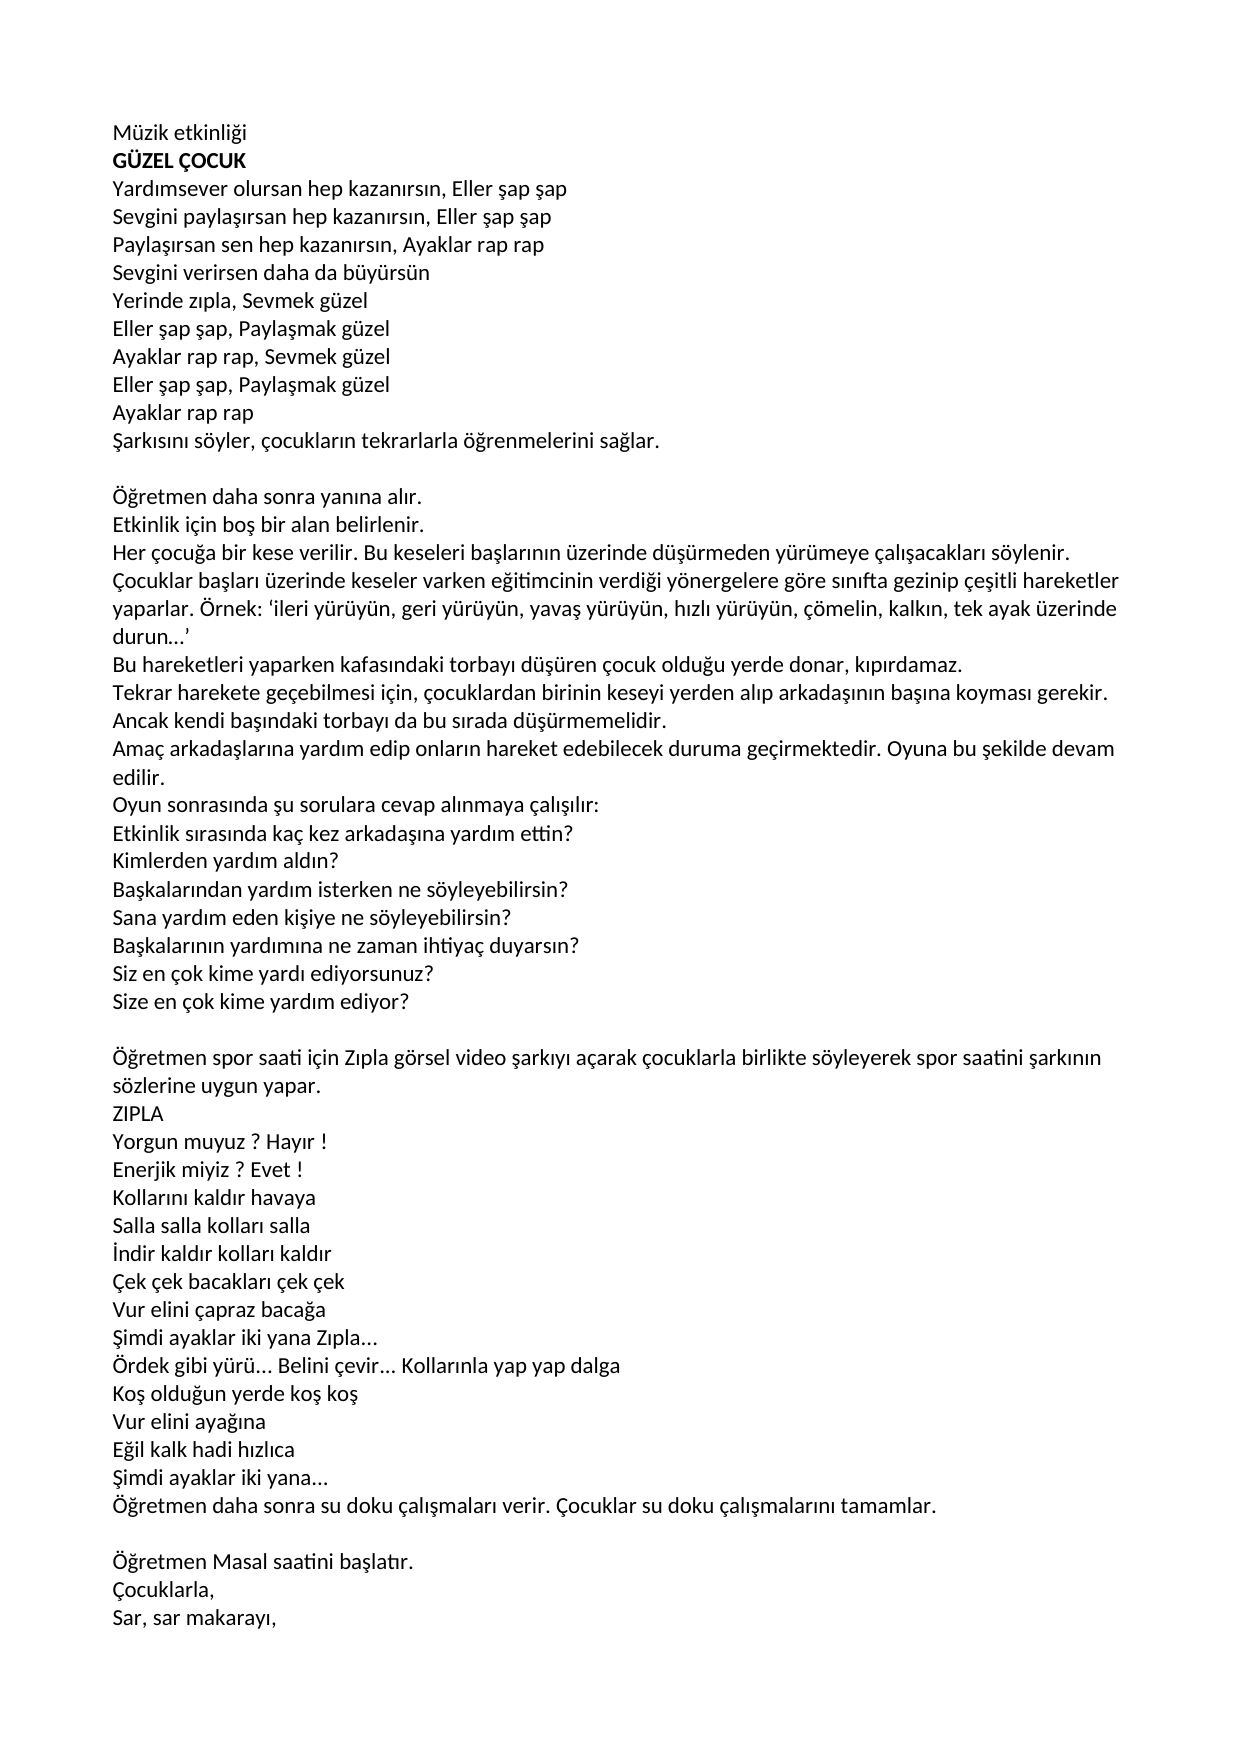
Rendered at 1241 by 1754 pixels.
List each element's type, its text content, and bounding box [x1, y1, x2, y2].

text Çek çek bacakları çek çek [112, 1267, 1128, 1295]
text Sevgini verirsen daha da büyürsün [112, 258, 1128, 286]
text Siz en çok kime yardı ediyorsunuz? [112, 959, 1128, 987]
text Etkinlik için boş bir alan belirlenir. [112, 510, 1128, 538]
text Sana yardım eden kişiye ne söyleyebilirsin? [112, 903, 1128, 931]
text Bu hareketleri yaparken kafasındaki torbayı düşüren çocuk olduğu yerde donar, kıpırdamaz. [112, 651, 1128, 678]
text Şimdi ayaklar iki yana... [112, 1463, 1128, 1491]
text Çocuklarla, [112, 1575, 1128, 1603]
text Şimdi ayaklar iki yana Zıpla... [112, 1323, 1128, 1351]
text Eğil kalk hadi hızlıca [112, 1435, 1128, 1463]
text Ayaklar rap rap [112, 398, 1128, 426]
text Yerinde zıpla, Sevmek güzel [112, 286, 1128, 314]
text ZIPLA [112, 1099, 1128, 1127]
text Paylaşırsan sen hep kazanırsın, Ayaklar rap rap [112, 230, 1128, 258]
text Öğretmen spor saati için Zıpla görsel video şarkıyı açarak çocuklarla birlikte söyleyerek spor saatini şarkının sözlerine uygun yapar. [112, 1043, 1128, 1099]
text Yorgun muyuz ? Hayır ! [112, 1127, 1128, 1155]
text Size en çok kime yardım ediyor? [112, 987, 1128, 1015]
text Öğretmen daha sonra yanına alır. [112, 482, 1128, 510]
text Sevgini paylaşırsan hep kazanırsın, Eller şap şap [112, 202, 1128, 230]
text Her çocuğa bir kese verilir. Bu keseleri başlarının üzerinde düşürmeden yürümeye çalışacakları söylenir. [112, 538, 1128, 566]
text Başkalarından yardım isterken ne söyleyebilirsin? [112, 875, 1128, 903]
text Öğretmen daha sonra su doku çalışmaları verir. Çocuklar su doku çalışmalarını tamamlar. [112, 1491, 1128, 1519]
text Müzik etkinliği [112, 118, 1128, 146]
text GÜZEL ÇOCUK [112, 146, 1128, 174]
text Amaç arkadaşlarına yardım edip onların hareket edebilecek duruma geçirmektedir. Oyuna bu şekilde devam edilir. [112, 734, 1128, 791]
text Vur elini çapraz bacağa [112, 1295, 1128, 1323]
text Oyun sonrasında şu sorulara cevap alınmaya çalışılır: [112, 791, 1128, 819]
text Vur elini ayağına [112, 1407, 1128, 1435]
text Kimlerden yardım aldın? [112, 847, 1128, 875]
text Eller şap şap, Paylaşmak güzel [112, 314, 1128, 342]
text Yardımsever olursan hep kazanırsın, Eller şap şap [112, 174, 1128, 202]
text Öğretmen Masal saatini başlatır. [112, 1547, 1128, 1575]
text Başkalarının yardımına ne zaman ihtiyaç duyarsın? [112, 931, 1128, 959]
text Çocuklar başları üzerinde keseler varken eğitimcinin verdiği yönergelere göre sınıfta gezinip çeşitli hareketler yaparlar. Örnek: ‘ileri yürüyün, geri yürüyün, yavaş yürüyün, hızlı yürüyün, çömelin, kalkın, tek ayak üzerinde durun…’ [112, 566, 1128, 651]
text Salla salla kolları salla [112, 1211, 1128, 1239]
text Şarkısını söyler, çocukların tekrarlarla öğrenmelerini sağlar. [112, 426, 1128, 454]
text İndir kaldır kolları kaldır [112, 1239, 1128, 1267]
text Sar, sar makarayı, [112, 1603, 1128, 1631]
text Kollarını kaldır havaya [112, 1183, 1128, 1211]
text Etkinlik sırasında kaç kez arkadaşına yardım ettin? [112, 819, 1128, 847]
text Koş olduğun yerde koş koş [112, 1379, 1128, 1407]
text Ayaklar rap rap, Sevmek güzel [112, 342, 1128, 370]
text Tekrar harekete geçebilmesi için, çocuklardan birinin keseyi yerden alıp arkadaşının başına koyması gerekir. Ancak kendi başındaki torbayı da bu sırada düşürmemelidir. [112, 678, 1128, 734]
text Enerjik miyiz ? Evet ! [112, 1155, 1128, 1183]
text Ördek gibi yürü... Belini çevir... Kollarınla yap yap dalga [112, 1351, 1128, 1379]
text Eller şap şap, Paylaşmak güzel [112, 370, 1128, 398]
